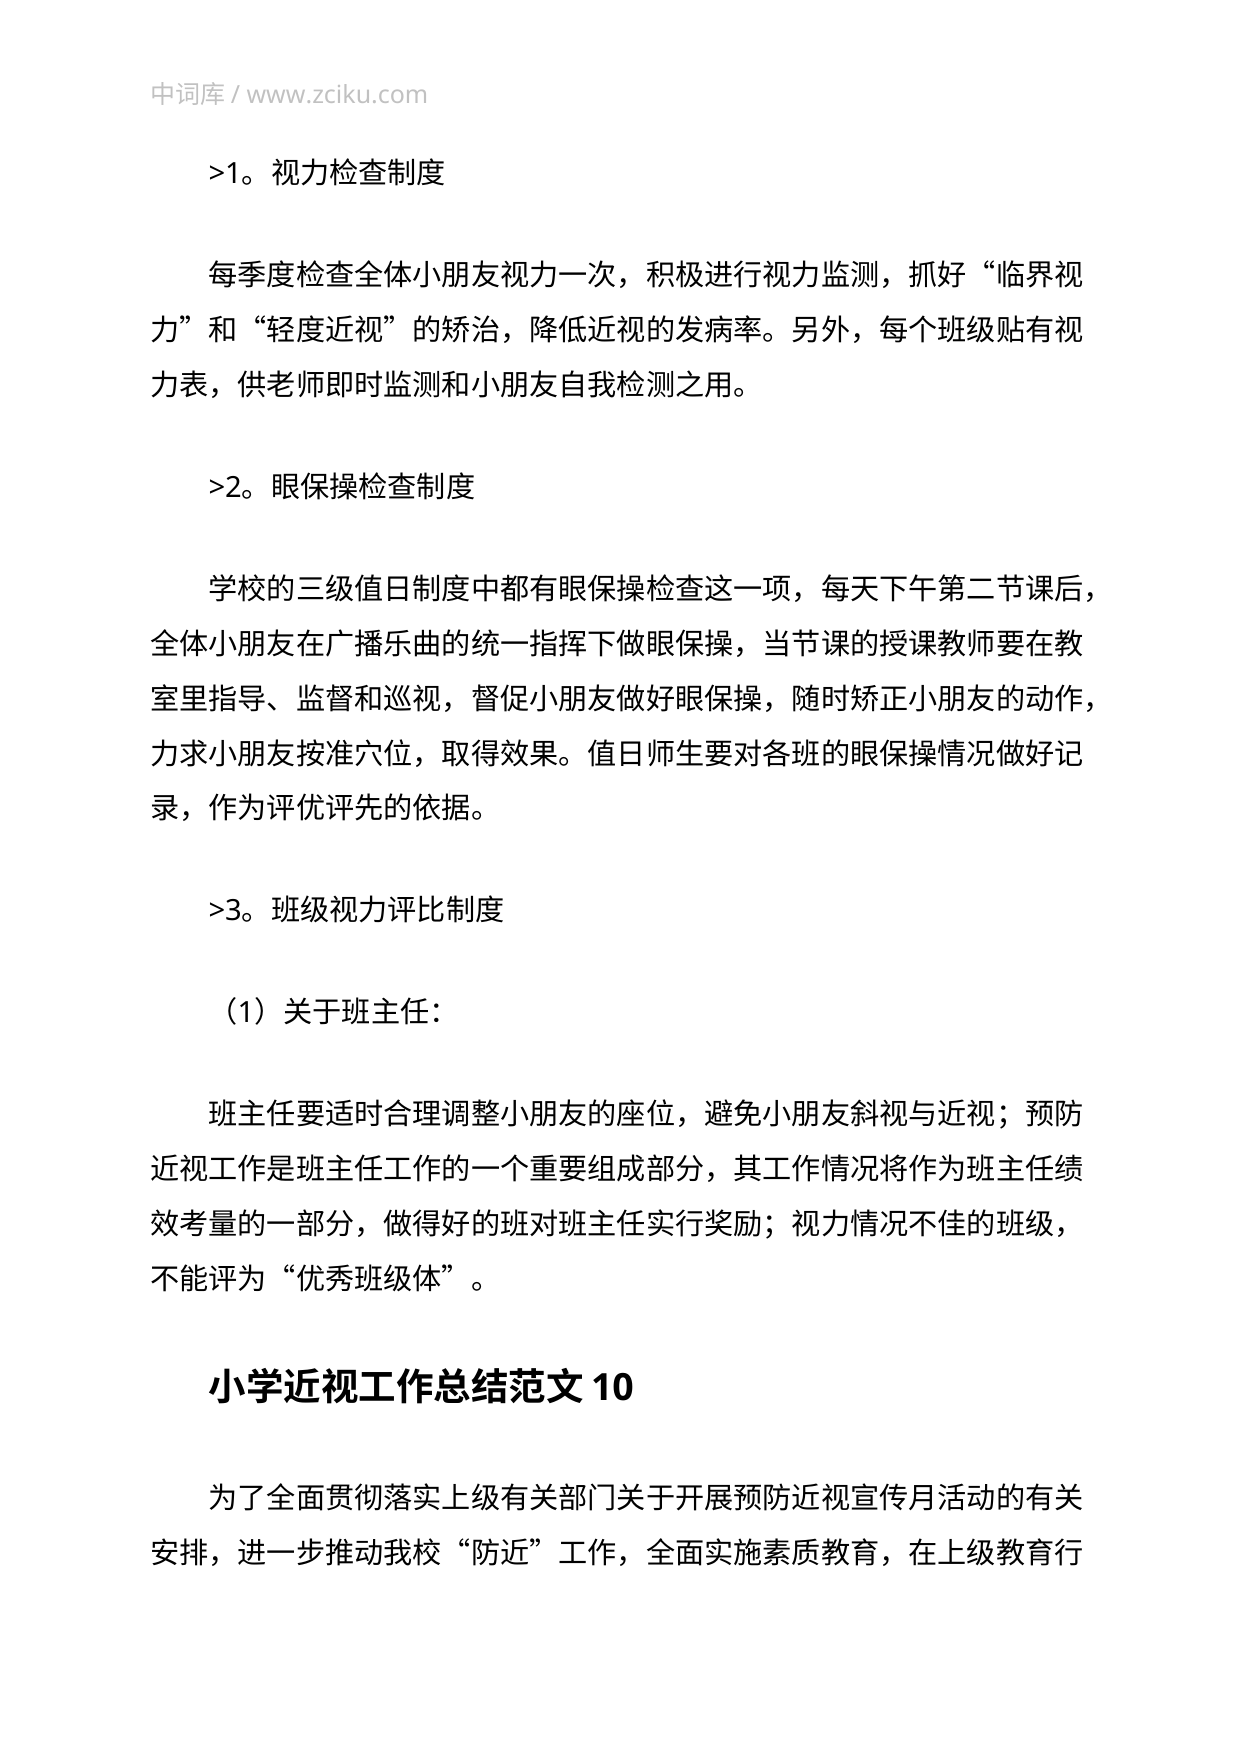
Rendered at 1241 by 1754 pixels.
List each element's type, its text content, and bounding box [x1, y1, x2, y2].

text 学校的三级值日制度中都有眼保操检查这一项，每天下午第二节课后，全体小朋友在广播乐曲的统一指挥下做眼保操，当节课的授课教师要在教室里指导、监督和巡视，督促小朋友做好眼保操，随时矫正小朋友的动作，力求小朋友按准穴位，取得效果。值日师生要对各班的眼保操情况做好记录，作为评优评先的依据。 [150, 566, 1090, 827]
text 小学近视工作总结范文10 [150, 1357, 1090, 1412]
text >1。视力检查制度 [150, 150, 1090, 192]
text >2。眼保操检查制度 [150, 463, 1090, 506]
text 每季度检查全体小朋友视力一次，积极进行视力监测，抓好“临界视力”和“轻度近视”的矫治，降低近视的发病率。另外，每个班级贴有视力表，供老师即时监测和小朋友自我检测之用。 [150, 252, 1090, 404]
text >3。班级视力评比制度 [150, 887, 1090, 929]
text 班主任要适时合理调整小朋友的座位，避免小朋友斜视与近视；预防近视工作是班主任工作的一个重要组成部分，其工作情况将作为班主任绩效考量的一部分，做得好的班对班主任实行奖励；视力情况不佳的班级，不能评为“优秀班级体”。 [150, 1091, 1090, 1298]
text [150, 1475, 1090, 1572]
text （1）关于班主任： [150, 989, 1090, 1031]
